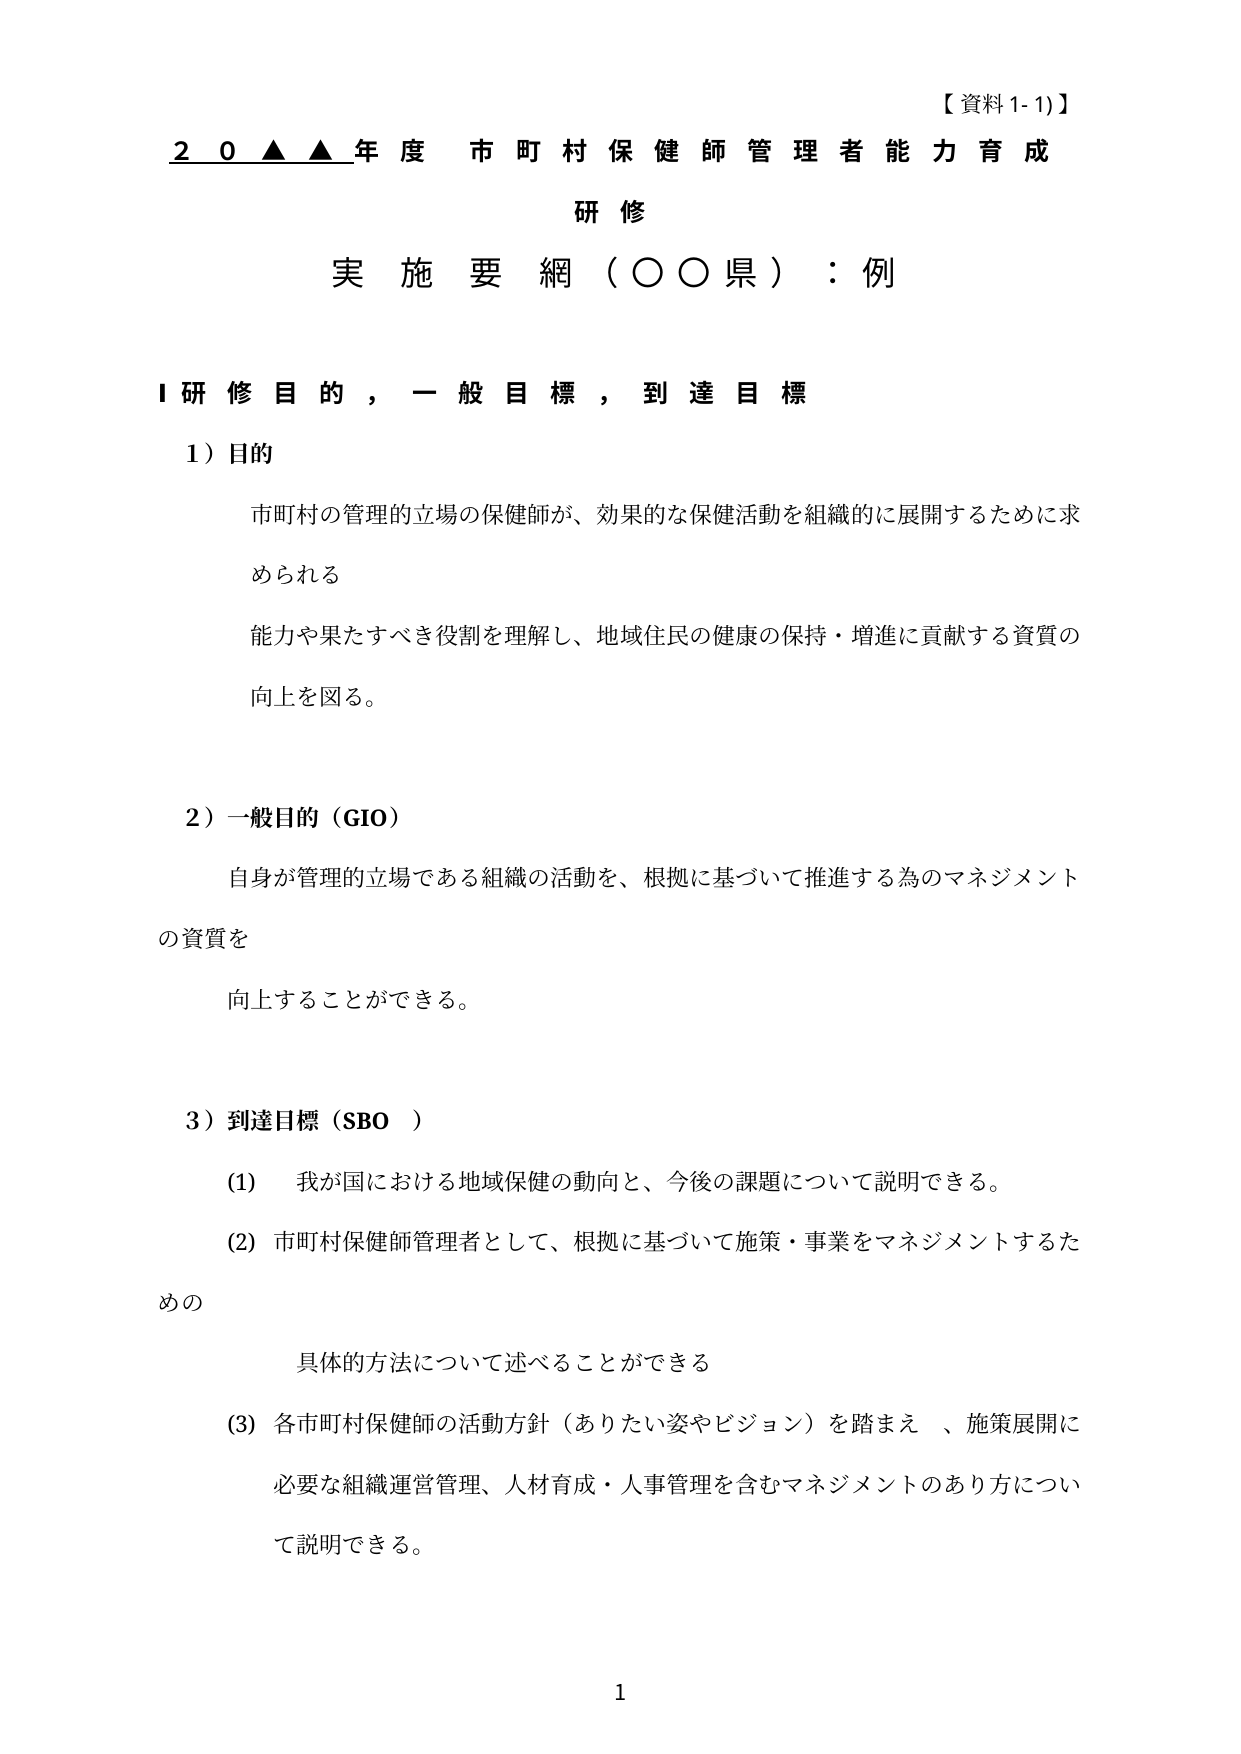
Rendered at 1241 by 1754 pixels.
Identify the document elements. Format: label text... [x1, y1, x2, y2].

text 実 施 要 網（〇〇県）：例 [158, 240, 1083, 301]
text ２）一般目的（GIO） [158, 786, 1083, 847]
text 自身が管理的立場である組織の活動を、根拠に基づいて推進する為のマネジメントの資質を [158, 847, 1083, 968]
text 向上することができる。 [158, 968, 1083, 1028]
text (1) 我が国における地域保健の動向と、今後の課題について説明できる。 [158, 1150, 1083, 1210]
text 具体的方法について述べることができる [158, 1332, 1083, 1392]
text (2) 市町村保健師管理者として、根拠に基づいて施策・事業をマネジメントするための [158, 1210, 1083, 1332]
text (3) 各市町村保健師の活動方針（ありたい姿やビジョン）を踏まえ、施策展開に必要な組織運営管理、人材育成・人事管理を含むマネジメントのあり方について説明できる。 [218, 1392, 1083, 1574]
text １）目的 [178, 422, 1083, 483]
list 市町村の管理的立場の保健師が、効果的な保健活動を組織的に展開するために求められる 能力や果たすべき役割を理解し、地域住民の健康の保持・増進に貢献する資質の向上を図る。 [231, 483, 1083, 725]
list ３）到達目標（SBO） [178, 1089, 1083, 1150]
text ２０▲▲年度 市町村保健師管理者能力育成研修 [158, 119, 1083, 240]
text Ⅰ 研修目的，一般目標，到達目標 [158, 362, 1083, 422]
